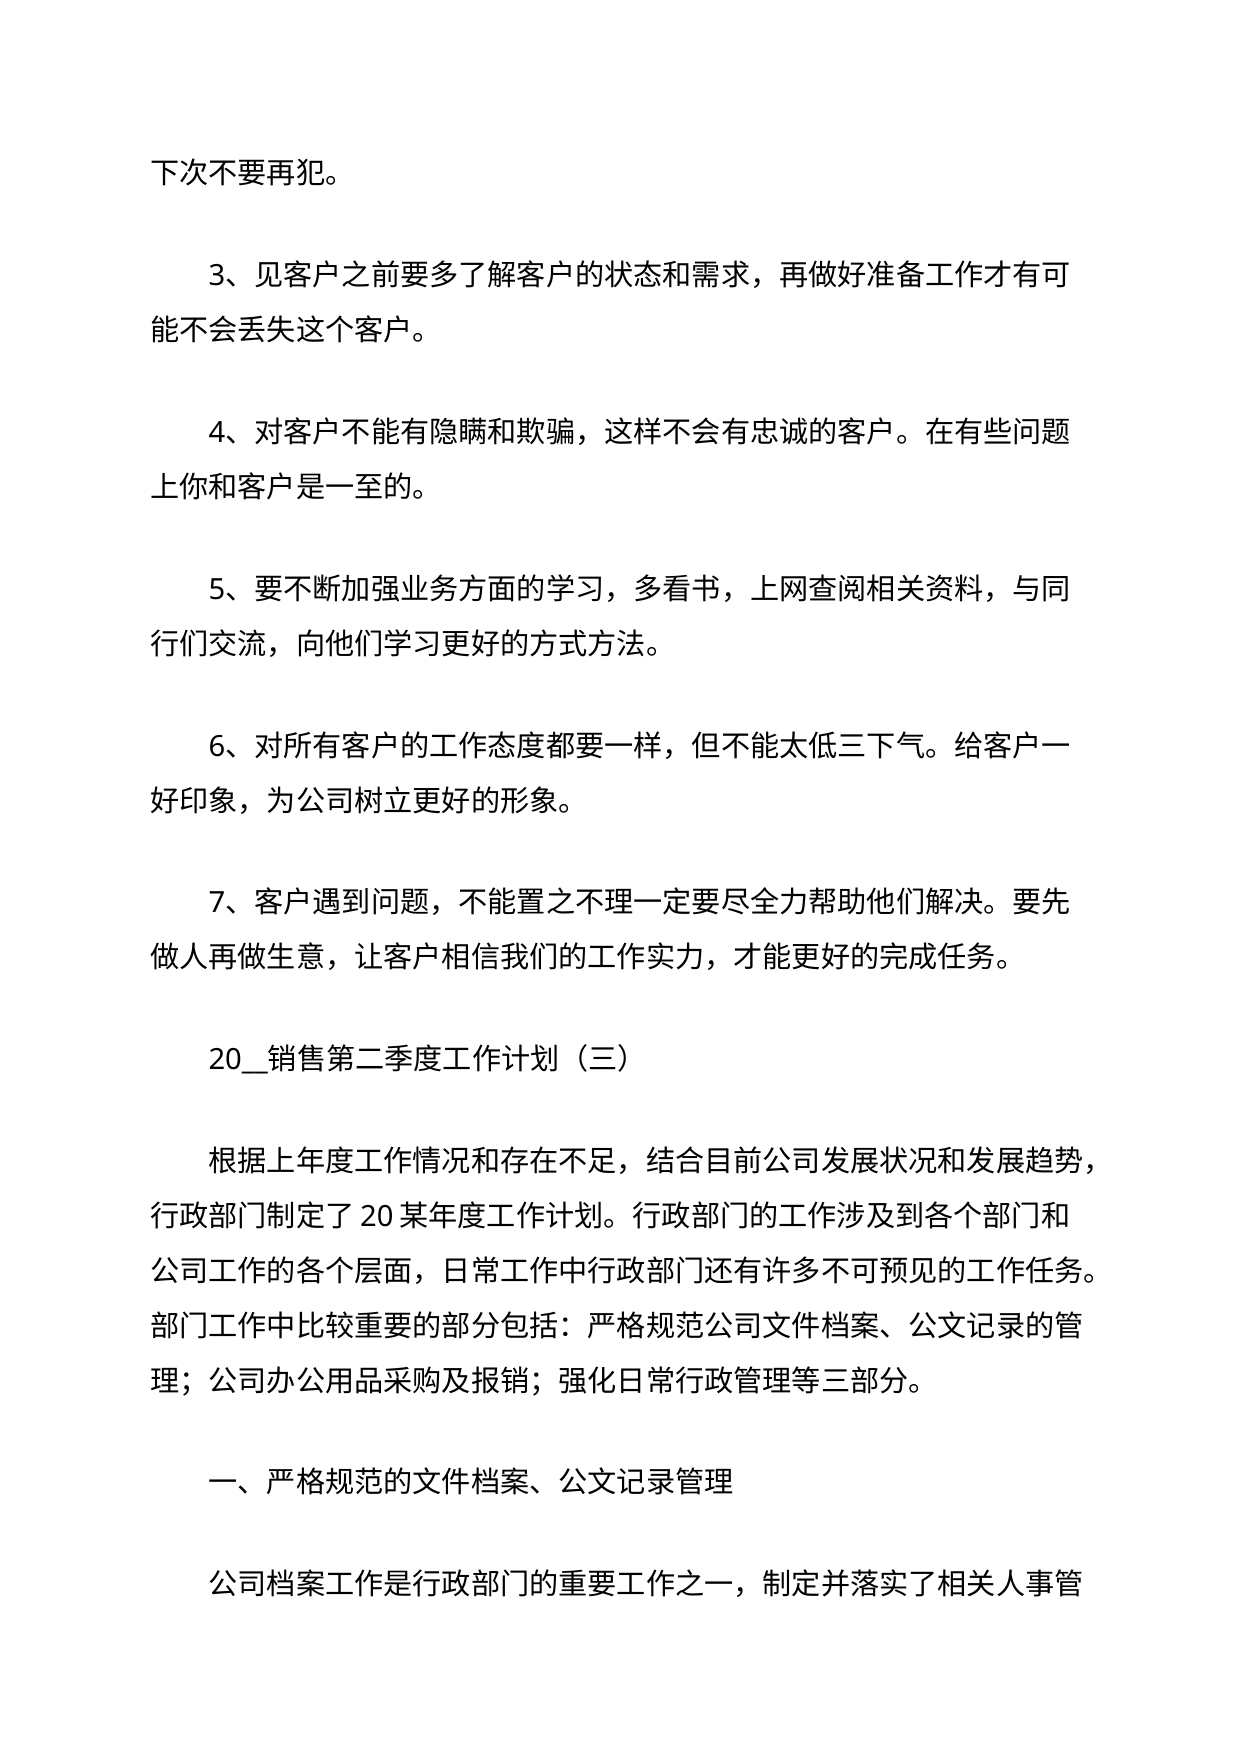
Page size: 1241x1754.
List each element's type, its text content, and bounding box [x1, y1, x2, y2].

text 一、严格规范的文件档案、公文记录管理 [150, 1459, 1090, 1501]
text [150, 150, 1090, 192]
text 4、对客户不能有隐瞒和欺骗，这样不会有忠诚的客户。在有些问题上你和客户是一至的。 [150, 408, 1090, 506]
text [150, 1561, 1090, 1603]
text 3、见客户之前要多了解客户的状态和需求，再做好准备工作才有可能不会丢失这个客户。 [150, 252, 1090, 349]
text 7、客户遇到问题，不能置之不理一定要尽全力帮助他们解决。要先做人再做生意，让客户相信我们的工作实力，才能更好的完成任务。 [150, 879, 1090, 976]
text 根据上年度工作情况和存在不足，结合目前公司发展状况和发展趋势，行政部门制定了20某年度工作计划。行政部门的工作涉及到各个部门和公司工作的各个层面，日常工作中行政部门还有许多不可预见的工作任务。部门工作中比较重要的部分包括：严格规范公司文件档案、公文记录的管理；公司办公用品采购及报销；强化日常行政管理等三部分。 [150, 1138, 1090, 1399]
text 6、对所有客户的工作态度都要一样，但不能太低三下气。给客户一好印象，为公司树立更好的形象。 [150, 722, 1090, 819]
text 5、要不断加强业务方面的学习，多看书，上网查阅相关资料，与同行们交流，向他们学习更好的方式方法。 [150, 565, 1090, 663]
text 20__销售第二季度工作计划（三） [150, 1036, 1090, 1078]
